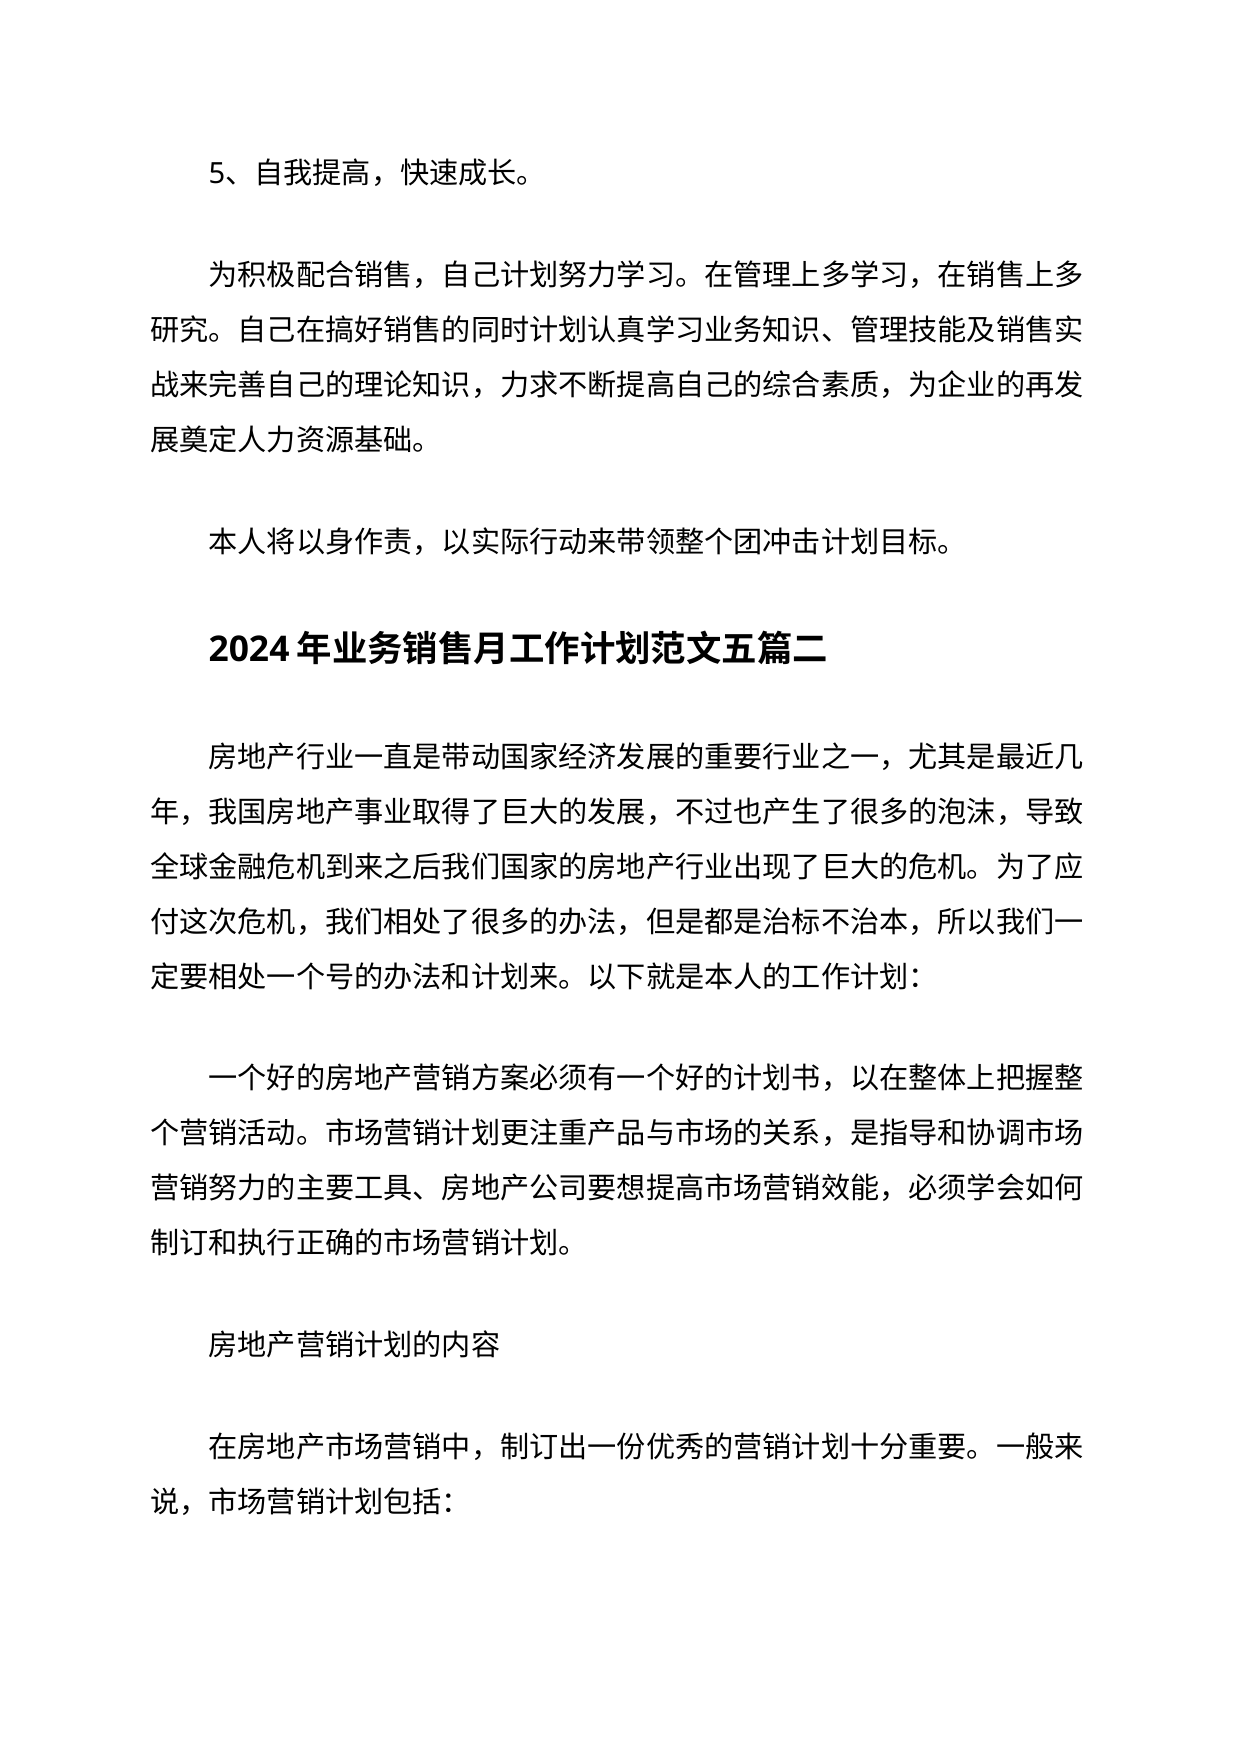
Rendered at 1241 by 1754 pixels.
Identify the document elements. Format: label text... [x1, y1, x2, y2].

text 在房地产市场营销中，制订出一份优秀的营销计划十分重要。一般来说，市场营销计划包括： [150, 1423, 1090, 1521]
text 一个好的房地产营销方案必须有一个好的计划书，以在整体上把握整个营销活动。市场营销计划更注重产品与市场的关系，是指导和协调市场营销努力的主要工具、房地产公司要想提高市场营销效能，必须学会如何制订和执行正确的市场营销计划。 [150, 1055, 1090, 1262]
text 本人将以身作责，以实际行动来带领整个团冲击计划目标。 [150, 518, 1090, 561]
text 房地产营销计划的内容 [150, 1322, 1090, 1364]
text 5、自我提高，快速成长。 [150, 150, 1090, 192]
text 为积极配合销售，自己计划努力学习。在管理上多学习，在销售上多研究。自己在搞好销售的同时计划认真学习业务知识、管理技能及销售实战来完善自己的理论知识，力求不断提高自己的综合素质，为企业的再发展奠定人力资源基础。 [150, 252, 1090, 459]
text 房地产行业一直是带动国家经济发展的重要行业之一，尤其是最近几年，我国房地产事业取得了巨大的发展，不过也产生了很多的泡沫，导致全球金融危机到来之后我们国家的房地产行业出现了巨大的危机。为了应付这次危机，我们相处了很多的办法，但是都是治标不治本，所以我们一定要相处一个号的办法和计划来。以下就是本人的工作计划： [150, 734, 1090, 996]
text 2024年业务销售月工作计划范文五篇二 [150, 620, 1090, 672]
